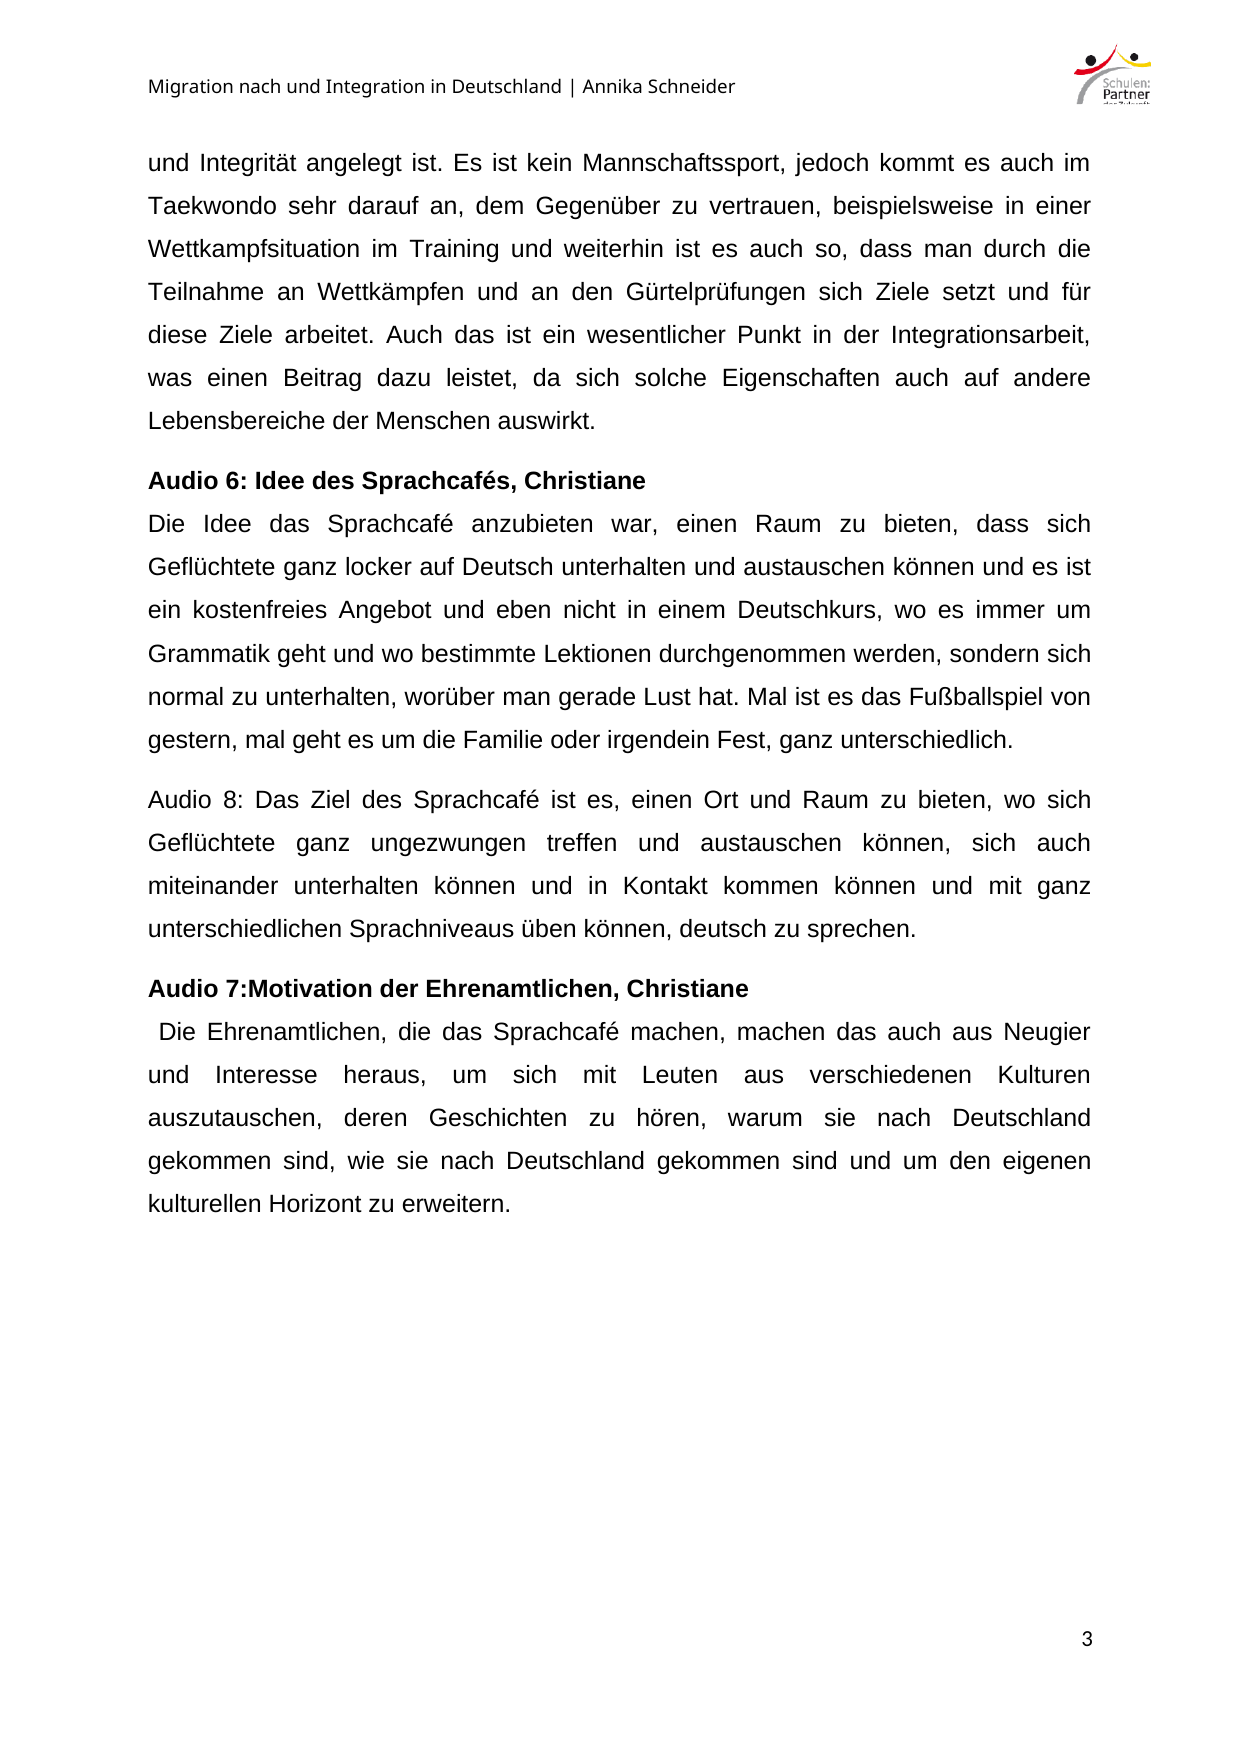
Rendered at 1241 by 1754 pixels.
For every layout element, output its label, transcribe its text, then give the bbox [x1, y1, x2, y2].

text Audio 8: Das Ziel des Sprachcafé ist es, einen Ort und Raum zu bieten, wo sich Geflüchtete ganz ungezwungen treffen und austauschen können, sich auch miteinander unterhalten können und in Kontakt kommen können und mit ganz unterschiedlichen Sprachniveaus üben können, deutsch zu sprechen. [148, 785, 1093, 943]
picture [1072, 43, 1151, 103]
text Die Idee das Sprachcafé anzubieten war, einen Raum zu bieten, dass sich Geflüchtete ganz locker auf Deutsch unterhalten und austauschen können und es ist ein kostenfreies Angebot und eben nicht in einem Deutschkurs, wo es immer um Grammatik geht und wo bestimmte Lektionen durchgenommen werden, sondern sich normal zu unterhalten, worüber man gerade Lust hat. Mal ist es das Fußballspiel von gestern, mal geht es um die Familie oder irgendein Fest, ganz unterschiedlich. [148, 509, 1093, 754]
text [148, 148, 1093, 435]
text Audio 7:Motivation der Ehrenamtlichen, Christiane [148, 974, 1093, 1003]
text Audio 6: Idee des Sprachcafés, Christiane [148, 466, 1093, 495]
text Die Ehrenamtlichen, die das Sprachcafé machen, machen das auch aus Neugier und Interesse heraus, um sich mit Leuten aus verschiedenen Kulturen auszutauschen, deren Geschichten zu hören, warum sie nach Deutschland gekommen sind, wie sie nach Deutschland gekommen sind und um den eigenen kulturellen Horizont zu erweitern. [148, 1017, 1093, 1218]
